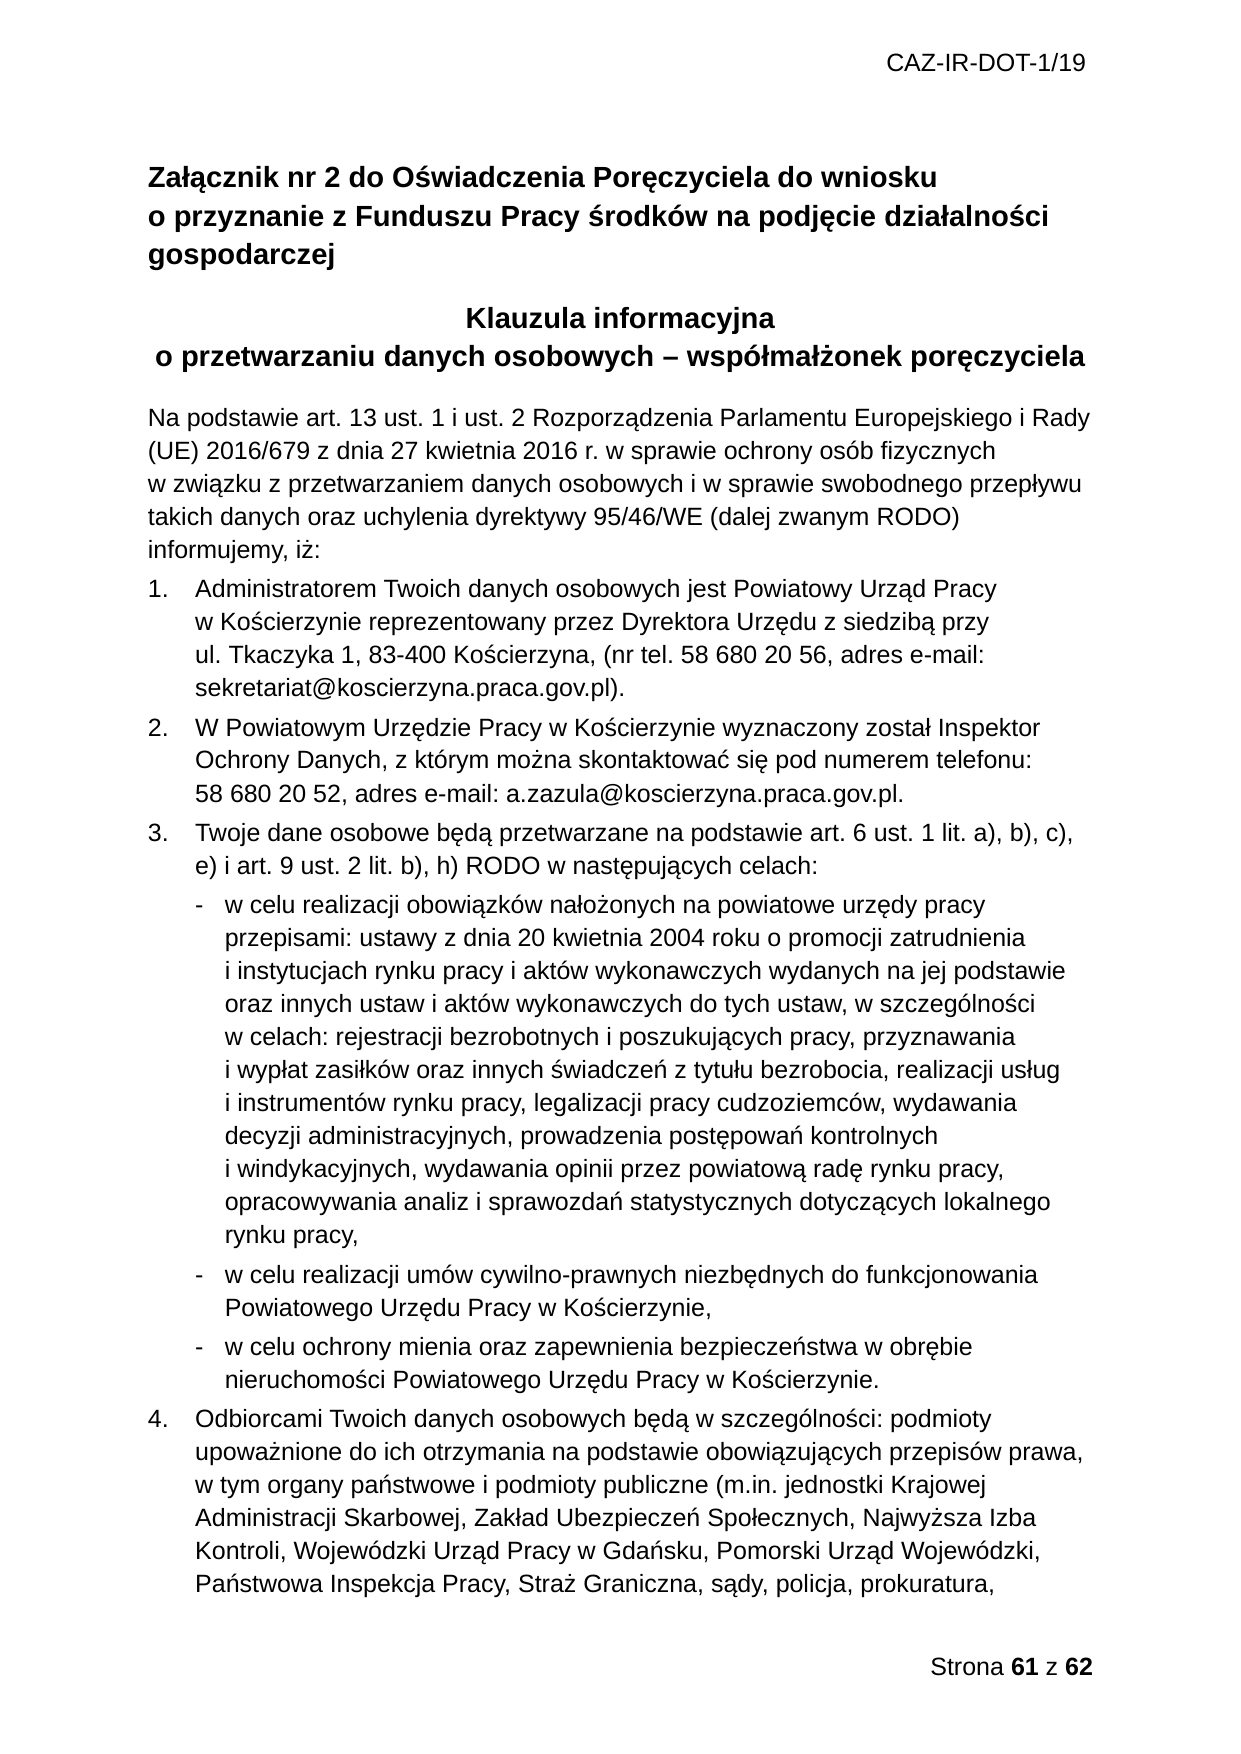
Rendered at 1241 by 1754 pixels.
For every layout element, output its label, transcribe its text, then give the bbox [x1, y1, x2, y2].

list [148, 1404, 1093, 1598]
list Administratorem Twoich danych osobowych jest Powiatowy Urząd Pracy w Kościerzynie reprezentowany przez Dyrektora Urzędu z siedzibą przy ul. Tkaczyka 1, 83-400 Kościerzyna, (nr tel. 58 680 20 56, adres e-mail: sekretariat@koscierzyna.praca.gov.pl). [148, 574, 1093, 702]
text Klauzula informacyjna o przetwarzaniu danych osobowych – współmałżonek poręczyciela [148, 301, 1093, 373]
list w celu ochrony mienia oraz zapewnienia bezpieczeństwa w obrębie nieruchomości Powiatowego Urzędu Pracy w Kościerzynie. [195, 1332, 1093, 1394]
list Twoje dane osobowe będą przetwarzane na podstawie art. 6 ust. 1 lit. a), b), c), e) i art. 9 ust. 2 lit. b), h) RODO w następujących celach: [148, 818, 1093, 879]
text Na podstawie art. 13 ust. 1 i ust. 2 Rozporządzenia Parlamentu Europejskiego i Rady (UE) 2016/679 z dnia 27 kwietnia 2016 r. w sprawie ochrony osób fizycznych w związku z przetwarzaniem danych osobowych i w sprawie swobodnego przepływu takich danych oraz uchylenia dyrektywy 95/46/WE (dalej zwanym RODO) informujemy, iż: [148, 403, 1093, 564]
list w celu realizacji obowiązków nałożonych na powiatowe urzędy pracy przepisami: ustawy z dnia 20 kwietnia 2004 roku o promocji zatrudnienia i instytucjach rynku pracy i aktów wykonawczych wydanych na jej podstawie oraz innych ustaw i aktów wykonawczych do tych ustaw, w szczególności w celach: rejestracji bezrobotnych i poszukujących pracy, przyznawania i wypłat zasiłków oraz innych świadczeń z tytułu bezrobocia, realizacji usług i instrumentów rynku pracy, legalizacji pracy cudzoziemców, wydawania decyzji administracyjnych, prowadzenia postępowań kontrolnych i windykacyjnych, wydawania opinii przez powiatową radę rynku pracy, opracowywania analiz i sprawozdań statystycznych dotyczących lokalnego rynku pracy, [195, 890, 1093, 1249]
subtitle Załącznik nr 2 do Oświadczenia Poręczyciela do wniosku o przyznanie z Funduszu Pracy środków na podjęcie działalności gospodarczej [148, 160, 1093, 271]
list W Powiatowym Urzędzie Pracy w Kościerzynie wyznaczony został Inspektor Ochrony Danych, z którym można skontaktować się pod numerem telefonu: 58 680 20 52, adres e-mail: a.zazula@koscierzyna.praca.gov.pl. [148, 712, 1093, 807]
list w celu realizacji umów cywilno-prawnych niezbędnych do funkcjonowania Powiatowego Urzędu Pracy w Kościerzynie, [195, 1259, 1093, 1321]
